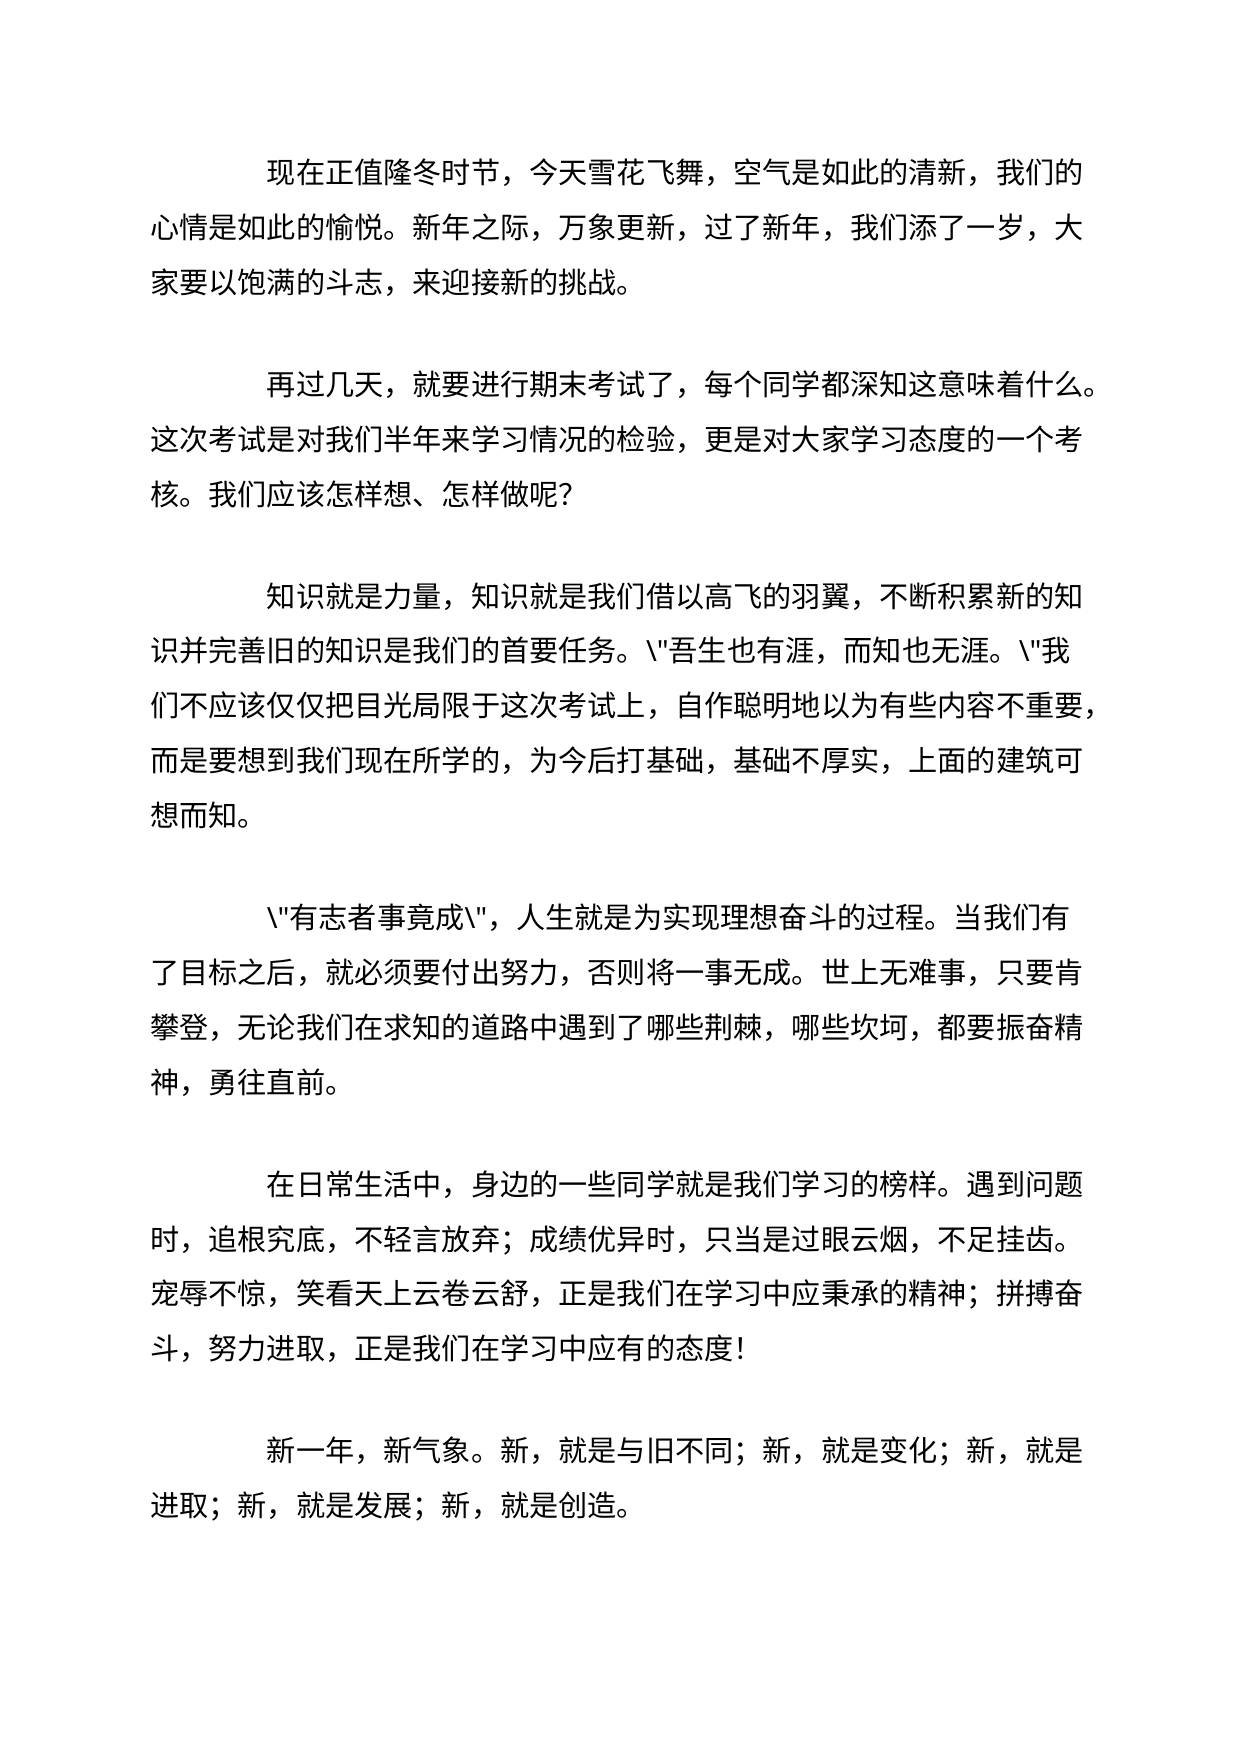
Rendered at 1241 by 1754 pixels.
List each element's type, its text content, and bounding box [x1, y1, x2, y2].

text 知识就是力量，知识就是我们借以高飞的羽翼，不断积累新的知识并完善旧的知识是我们的首要任务。\"吾生也有涯，而知也无涯。\"我们不应该仅仅把目光局限于这次考试上，自作聪明地以为有些内容不重要，而是要想到我们现在所学的，为今后打基础，基础不厚实，上面的建筑可想而知。 [150, 573, 1090, 835]
text 现在正值隆冬时节，今天雪花飞舞，空气是如此的清新，我们的心情是如此的愉悦。新年之际，万象更新，过了新年，我们添了一岁，大家要以饱满的斗志，来迎接新的挑战。 [150, 150, 1090, 302]
text \"有志者事竟成\"，人生就是为实现理想奋斗的过程。当我们有了目标之后，就必须要付出努力，否则将一事无成。世上无难事，只要肯攀登，无论我们在求知的道路中遇到了哪些荆棘，哪些坎坷，都要振奋精神，勇往直前。 [150, 894, 1090, 1102]
text 在日常生活中，身边的一些同学就是我们学习的榜样。遇到问题时，追根究底，不轻言放弃；成绩优异时，只当是过眼云烟，不足挂齿。宠辱不惊，笑看天上云卷云舒，正是我们在学习中应秉承的精神；拼搏奋斗，努力进取，正是我们在学习中应有的态度！ [150, 1161, 1090, 1368]
text 新一年，新气象。新，就是与旧不同；新，就是变化；新，就是进取；新，就是发展；新，就是创造。 [150, 1428, 1090, 1525]
text 再过几天，就要进行期末考试了，每个同学都深知这意味着什么。这次考试是对我们半年来学习情况的检验，更是对大家学习态度的一个考核。我们应该怎样想、怎样做呢？ [150, 362, 1090, 514]
